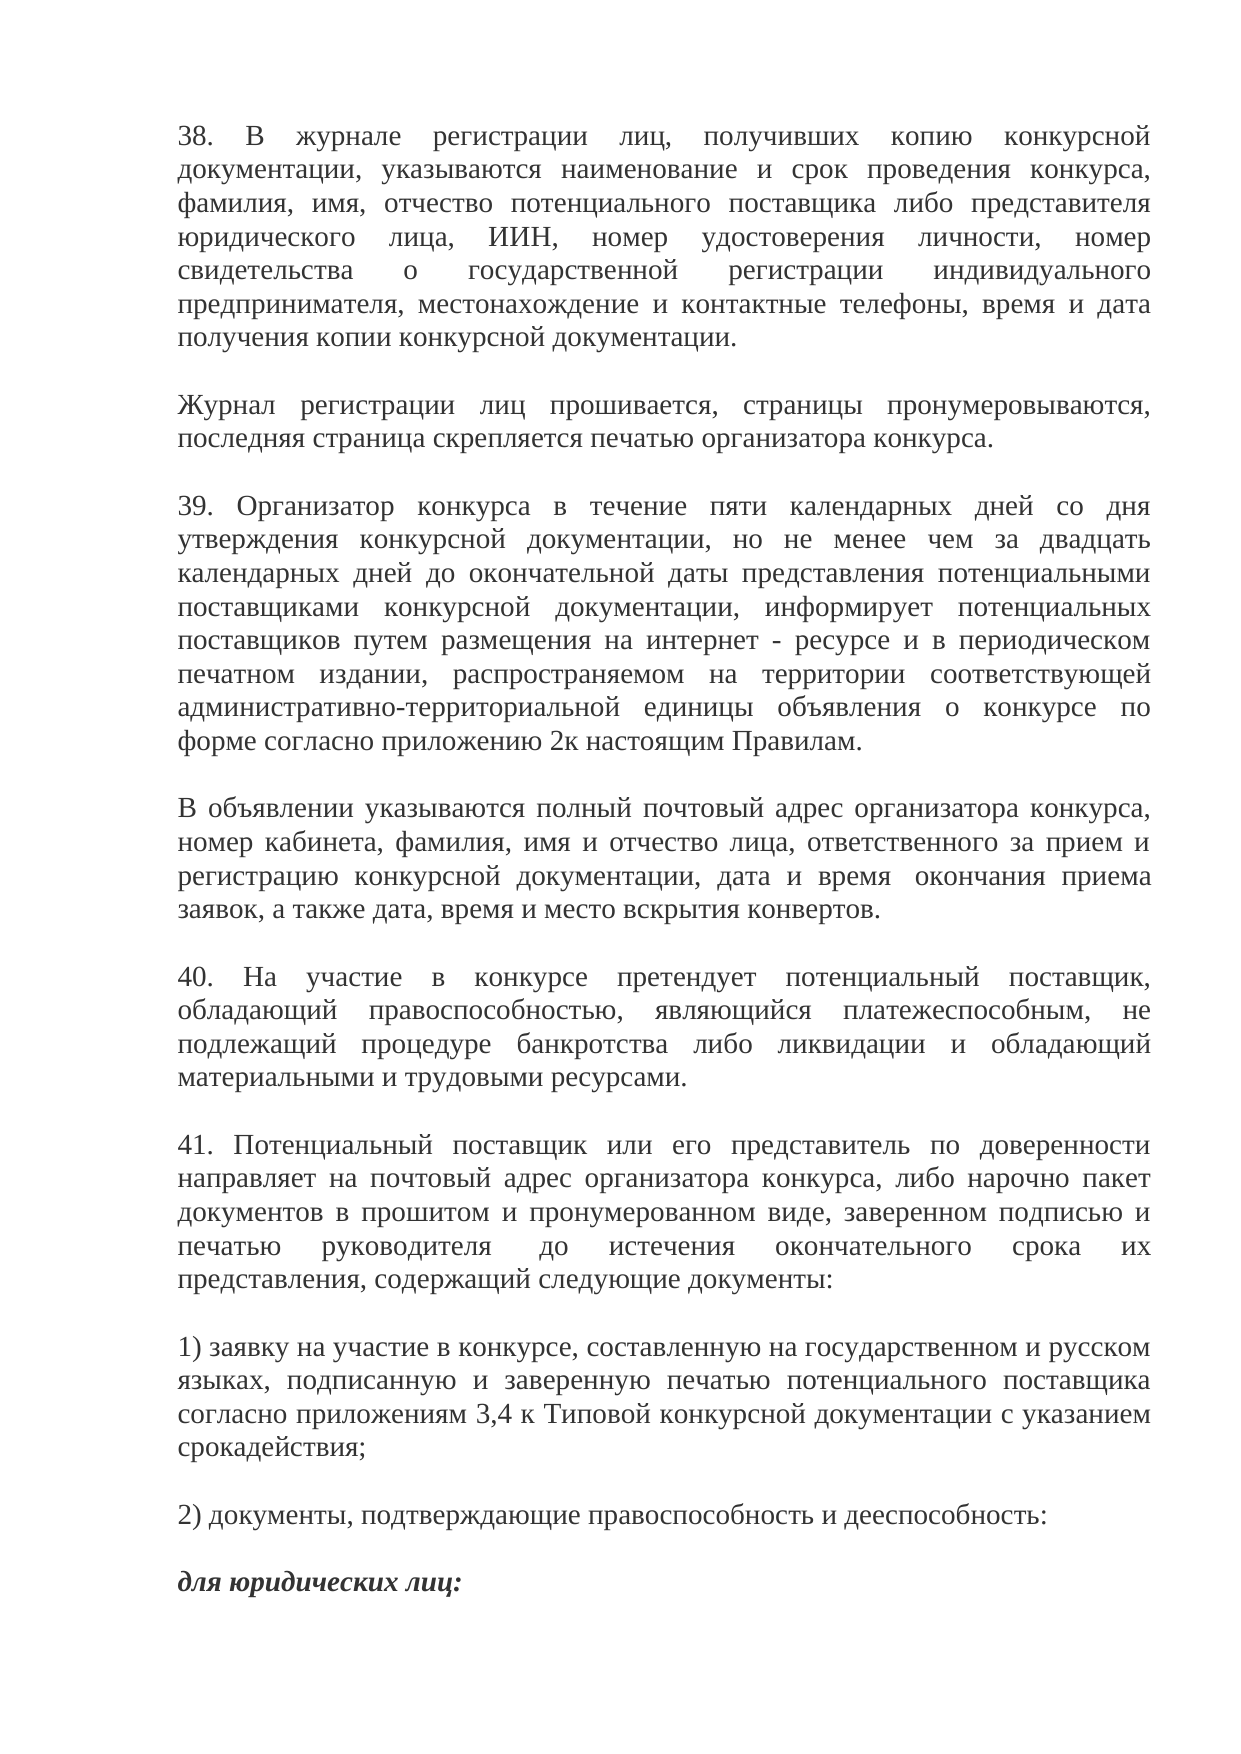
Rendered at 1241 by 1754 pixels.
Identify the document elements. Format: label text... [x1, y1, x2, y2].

text 41. Потенциальный поставщик или его представитель по доверенности направляет на почтовый адрес организатора конкурса, либо нарочно пакет документов в прошитом и пронумерованном виде, заверенном подписью и печатью руководителя до истечения окончательного срока их представления, содержащий следующие документы: [177, 1127, 1152, 1295]
text 40. На участие в конкурсе претендует потенциальный поставщик, обладающий правоспособностью, являющийся платежеспособным, не подлежащий процедуре банкротства либо ликвидации и обладающий материальными и трудовыми ресурсами. [177, 959, 1152, 1093]
text 38. В журнале регистрации лиц, получивших копию конкурсной документации, указываются наименование и срок проведения конкурса, фамилия, имя, отчество потенциального поставщика либо представителя юридического лица, ИИН, номер удостоверения личности, номер свидетельства о государственной регистрации индивидуального предпринимателя, местонахождение и контактные телефоны, время и дата получения копии конкурсной документации. [177, 118, 1152, 353]
text 39. Организатор конкурса в течение пяти календарных дней со дня утверждения конкурсной документации, но не менее чем за двадцать календарных дней до окончательной даты представления потенциальными поставщиками конкурсной документации, информирует потенциальных поставщиков путем размещения на интернет - ресурсе и в периодическом печатном издании, распространяемом на территории соответствующей административно-территориальной единицы объявления о конкурсе по форме согласно приложению 2к настоящим Правилам. [177, 488, 1152, 756]
text 2) документы, подтверждающие правоспособность и дееспособность: [177, 1497, 1152, 1531]
text для юридических лиц: [177, 1564, 1152, 1598]
text 1) заявку на участие в конкурсе, составленную на государственном и русском языках, подписанную и заверенную печатью потенциального поставщика согласно приложениям 3,4 к Типовой конкурсной документации с указанием срокадействия; [177, 1329, 1152, 1463]
text В объявлении указываются полный почтовый адрес организатора конкурса, номер кабинета, фамилия, имя и отчество лица, ответственного за прием и регистрацию конкурсной документации, дата и время окончания приема заявок, а также дата, время и место вскрытия конвертов. [177, 791, 1152, 925]
text Журнал регистрации лиц прошивается, страницы пронумеровываются, последняя страница скрепляется печатью организатора конкурса. [177, 387, 1152, 454]
